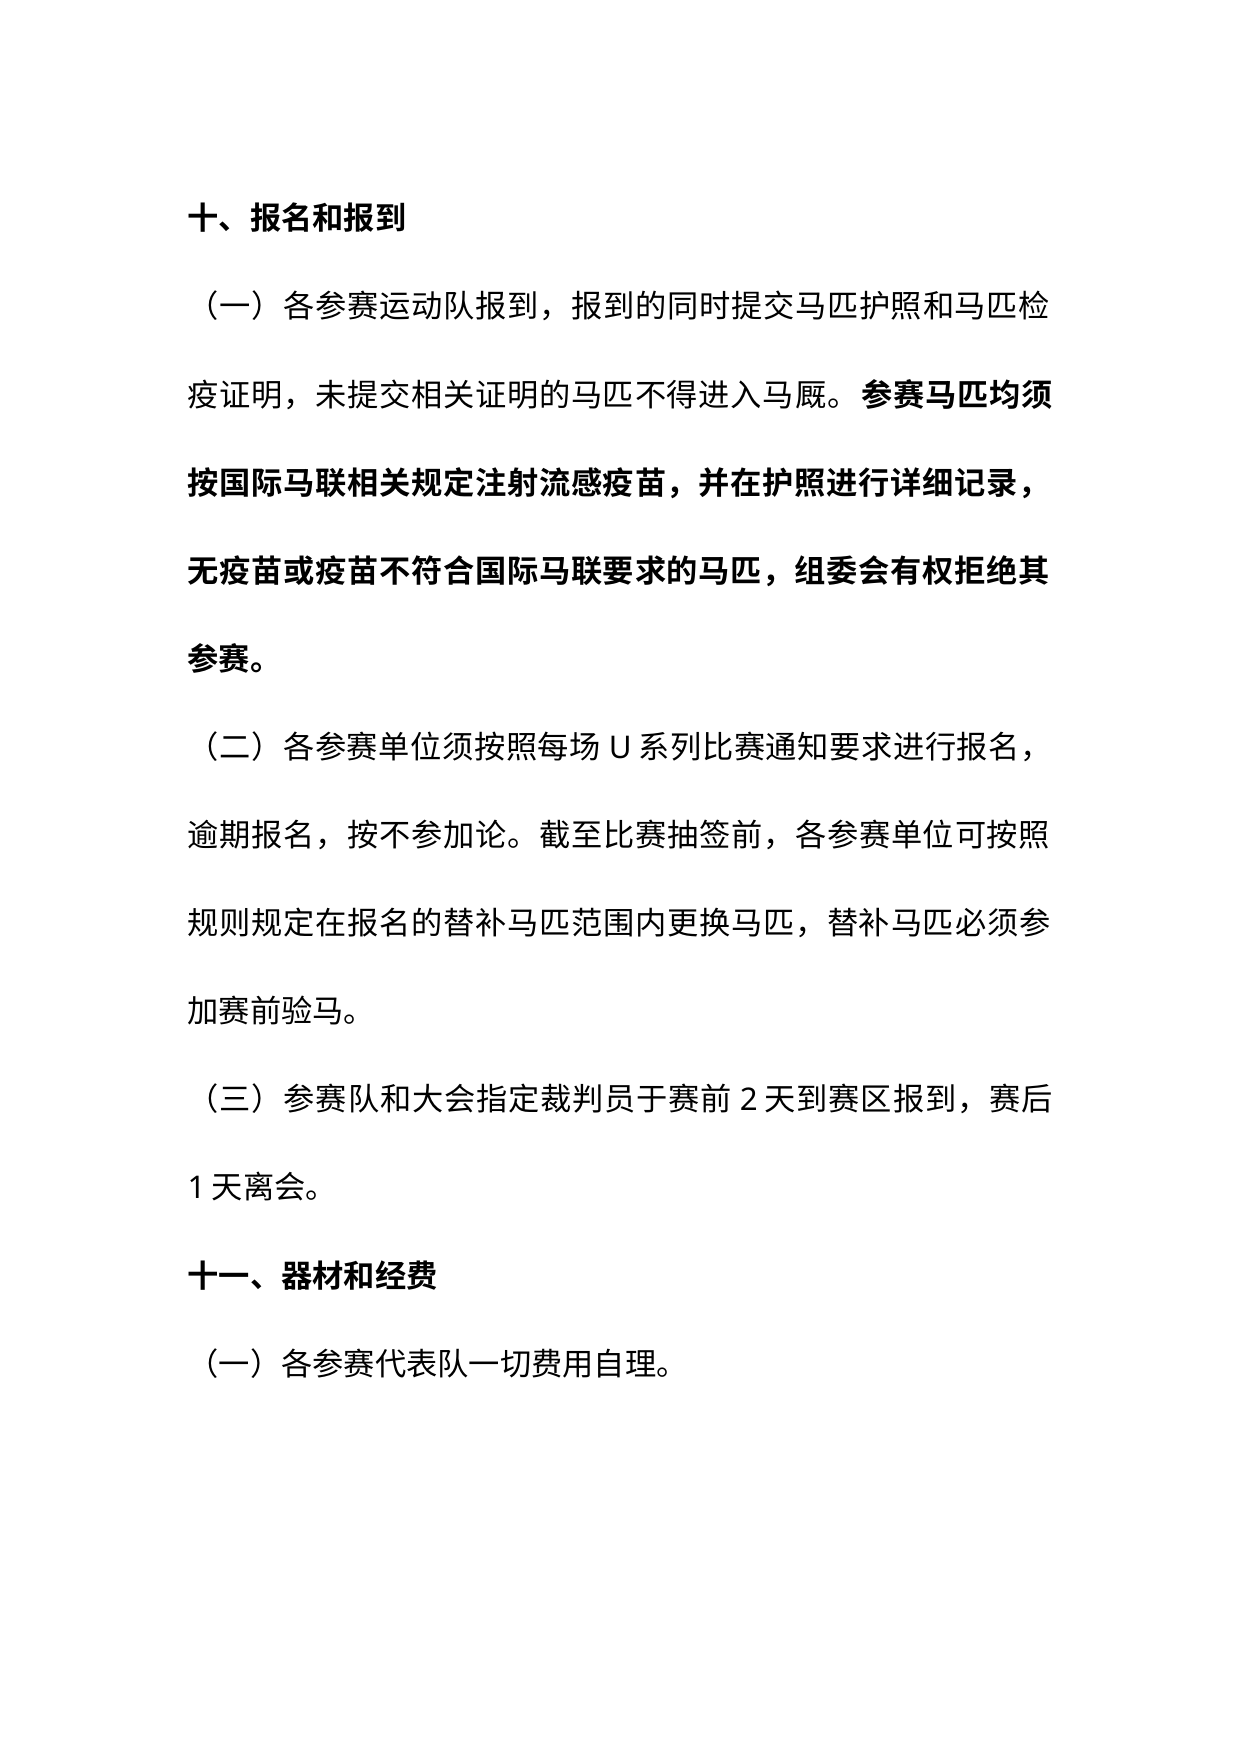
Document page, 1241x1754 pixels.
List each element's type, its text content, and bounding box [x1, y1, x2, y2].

text （一）各参赛运动队报到，报到的同时提交马匹护照和马匹检疫证明，未提交相关证明的马匹不得进入马厩。参赛马匹均须按国际马联相关规定注射流感疫苗，并在护照进行详细记录，无疫苗或疫苗不符合国际马联要求的马匹，组委会有权拒绝其参赛。 [187, 260, 1053, 701]
text 十、报名和报到 [187, 172, 1053, 260]
text （一）各参赛代表队一切费用自理。 [187, 1318, 1053, 1406]
text 十一、器材和经费 [187, 1229, 1053, 1318]
text （三）参赛队和大会指定裁判员于赛前2天到赛区报到，赛后1天离会。 [187, 1053, 1053, 1229]
text （二）各参赛单位须按照每场U系列比赛通知要求进行报名，逾期报名，按不参加论。截至比赛抽签前，各参赛单位可按照规则规定在报名的替补马匹范围内更换马匹，替补马匹必须参加赛前验马。 [187, 701, 1053, 1053]
